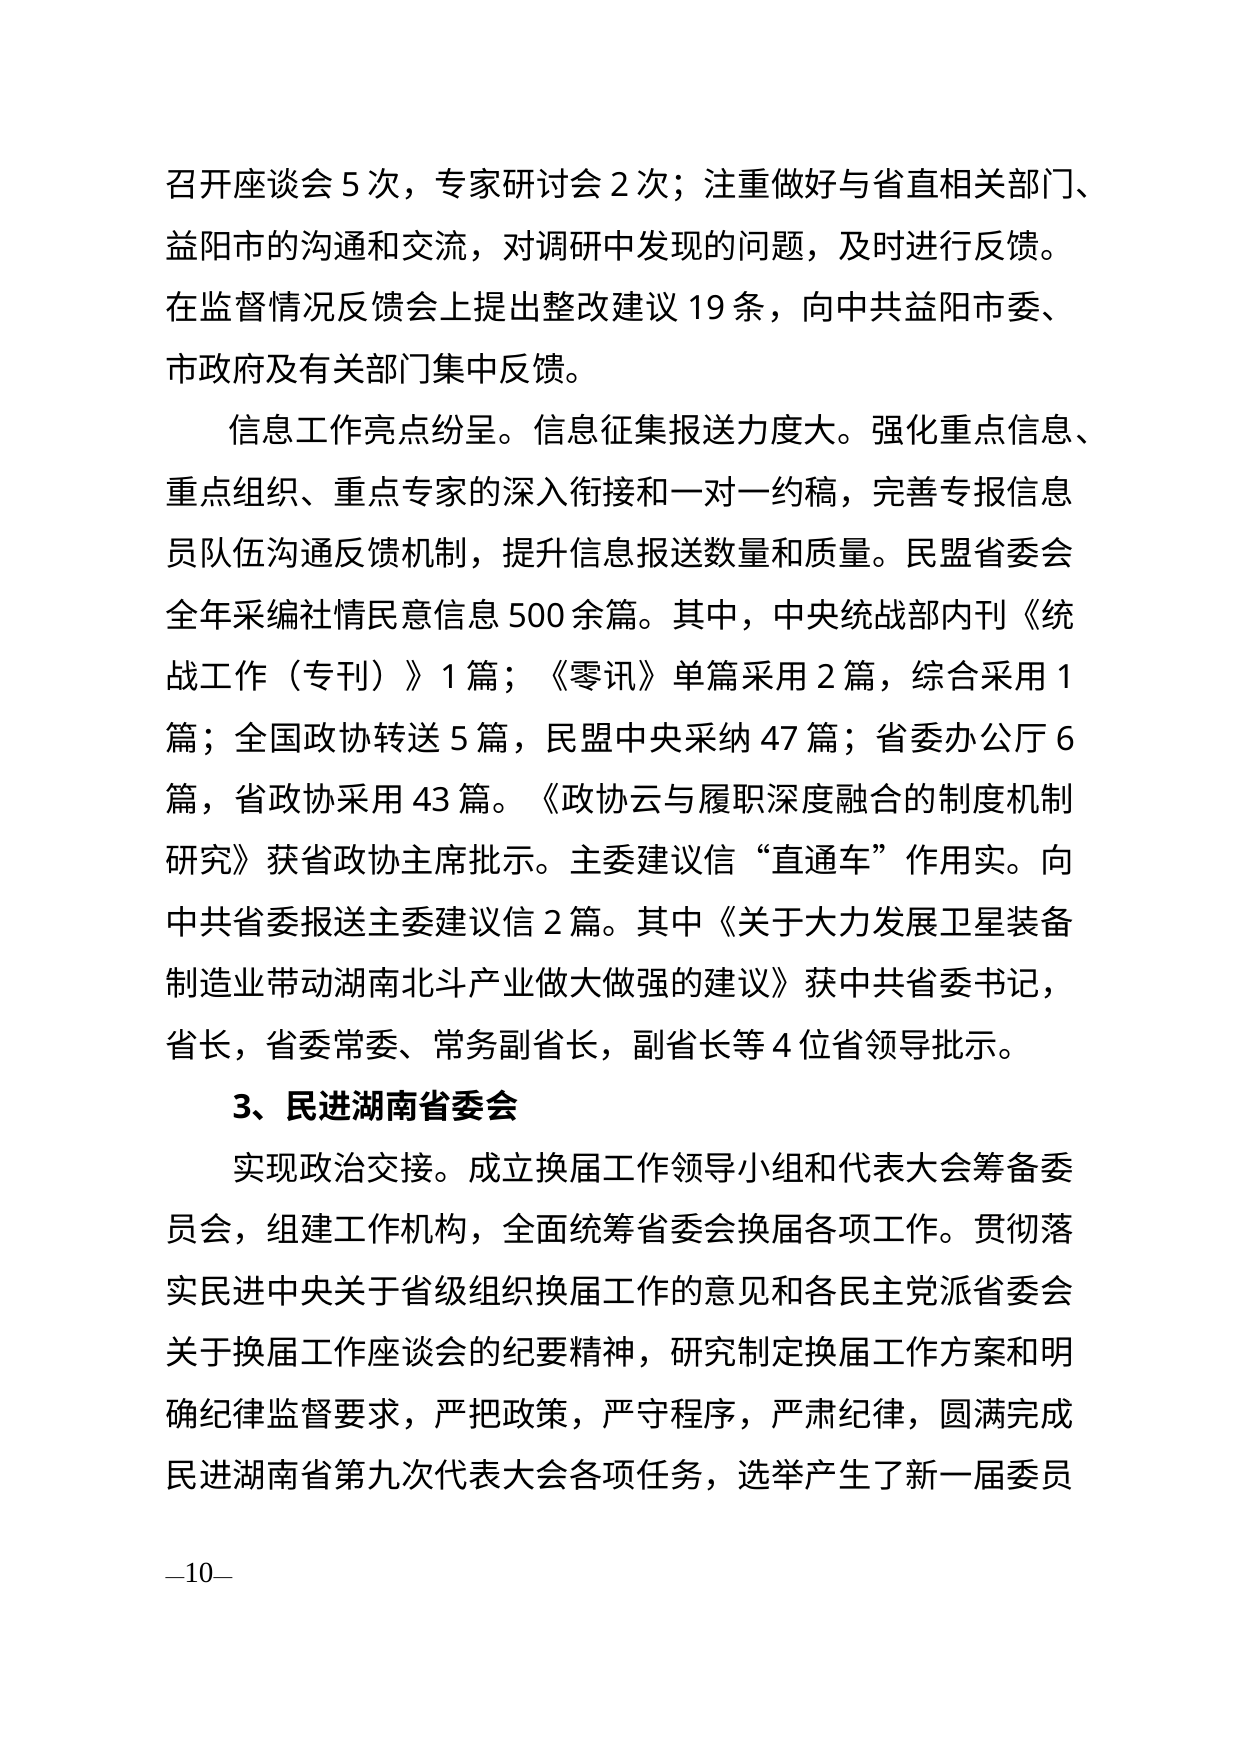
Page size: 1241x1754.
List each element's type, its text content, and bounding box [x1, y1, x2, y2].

text 信息工作亮点纷呈。信息征集报送力度大。强化重点信息、重点组织、重点专家的深入衔接和一对一约稿，完善专报信息员队伍沟通反馈机制，提升信息报送数量和质量。民盟省委会全年采编社情民意信息500余篇。其中，中央统战部内刊《统战工作（专刊）》1篇；《零讯》单篇采用2篇，综合采用1篇；全国政协转送5篇，民盟中央采纳47篇；省委办公厅6篇，省政协采用43篇。《政协云与履职深度融合的制度机制研究》获省政协主席批示。主委建议信“直通车”作用实。向中共省委报送主委建议信2篇。其中《关于大力发展卫星装备制造业带动湖南北斗产业做大做强的建议》获中共省委书记，省长，省委常委、常务副省长，副省长等4位省领导批示。 [165, 393, 1075, 1069]
text 3、民进湖南省委会 [165, 1069, 1075, 1131]
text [165, 1131, 1075, 1500]
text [165, 148, 1075, 393]
